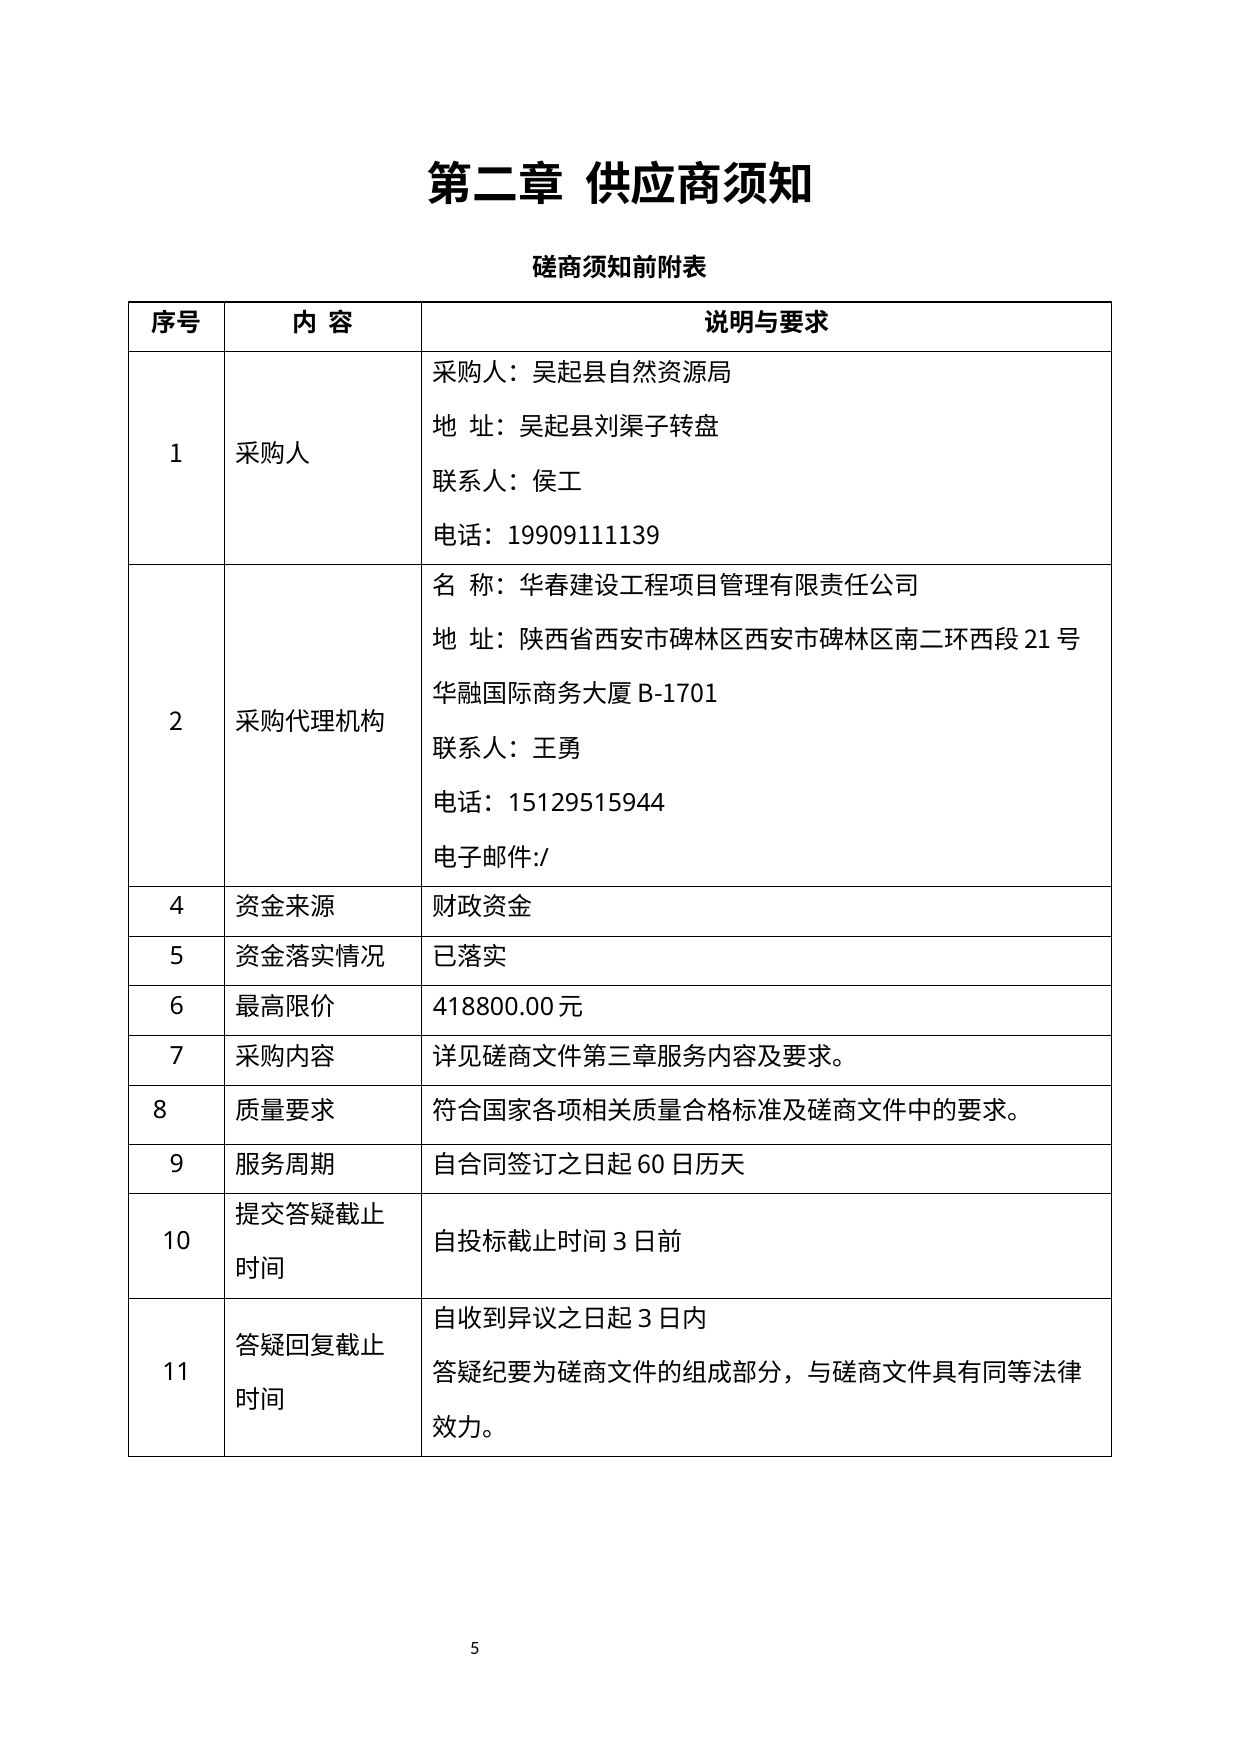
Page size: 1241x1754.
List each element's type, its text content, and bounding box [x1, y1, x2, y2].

table_cell 提交答疑截止时间 [225, 1194, 421, 1297]
table_cell 质量要求 [225, 1086, 421, 1143]
table_cell 8 [129, 1086, 224, 1143]
table_cell 详见磋商文件第三章服务内容及要求。 [422, 1036, 1111, 1085]
table_cell 10 [129, 1194, 224, 1297]
table_cell 5 [129, 937, 224, 985]
table_cell 已落实 [422, 937, 1111, 985]
table_cell 答疑回复截止时间 [225, 1299, 421, 1456]
table_cell 财政资金 [422, 887, 1111, 936]
table_cell 采购内容 [225, 1036, 421, 1085]
table_cell 4 [129, 887, 224, 936]
table_cell 2 [129, 565, 224, 886]
table_cell 服务周期 [225, 1145, 421, 1193]
subtitle 第二章 供应商须知 [148, 148, 1092, 214]
table_cell 7 [129, 1036, 224, 1085]
table_cell 自投标截止时间3日前 [422, 1194, 1111, 1297]
table_cell 资金落实情况 [225, 937, 421, 985]
table_cell 采购代理机构 [225, 565, 421, 886]
table_header 说明与要求 [422, 303, 1111, 351]
table_cell 9 [129, 1145, 224, 1193]
table_cell 6 [129, 986, 224, 1035]
table_cell 最高限价 [225, 986, 421, 1035]
table_cell 1 [129, 352, 224, 564]
table_cell 采购人 [225, 352, 421, 564]
table_header 内 容 [225, 303, 421, 351]
table_cell 11 [129, 1299, 224, 1456]
table_cell 采购人：吴起县自然资源局 地 址：吴起县刘渠子转盘 联系人：侯工 电话：19909111139 [422, 352, 1111, 564]
text 磋商须知前附表 [148, 247, 1092, 283]
table_cell 自收到异议之日起3日内 答疑纪要为磋商文件的组成部分，与磋商文件具有同等法律效力。 [422, 1299, 1111, 1456]
table_cell 418800.00元 [422, 986, 1111, 1035]
table_cell 名 称：华春建设工程项目管理有限责任公司 地 址：陕西省西安市碑林区西安市碑林区南二环西段21号华融国际商务大厦B-1701 联系人：王勇 电话：15129515944 电子邮件:/ [422, 565, 1111, 886]
table_header 序号 [129, 303, 224, 351]
table_cell 自合同签订之日起60日历天 [422, 1145, 1111, 1193]
table_cell 符合国家各项相关质量合格标准及磋商文件中的要求。 [422, 1086, 1111, 1143]
table_cell 资金来源 [225, 887, 421, 936]
